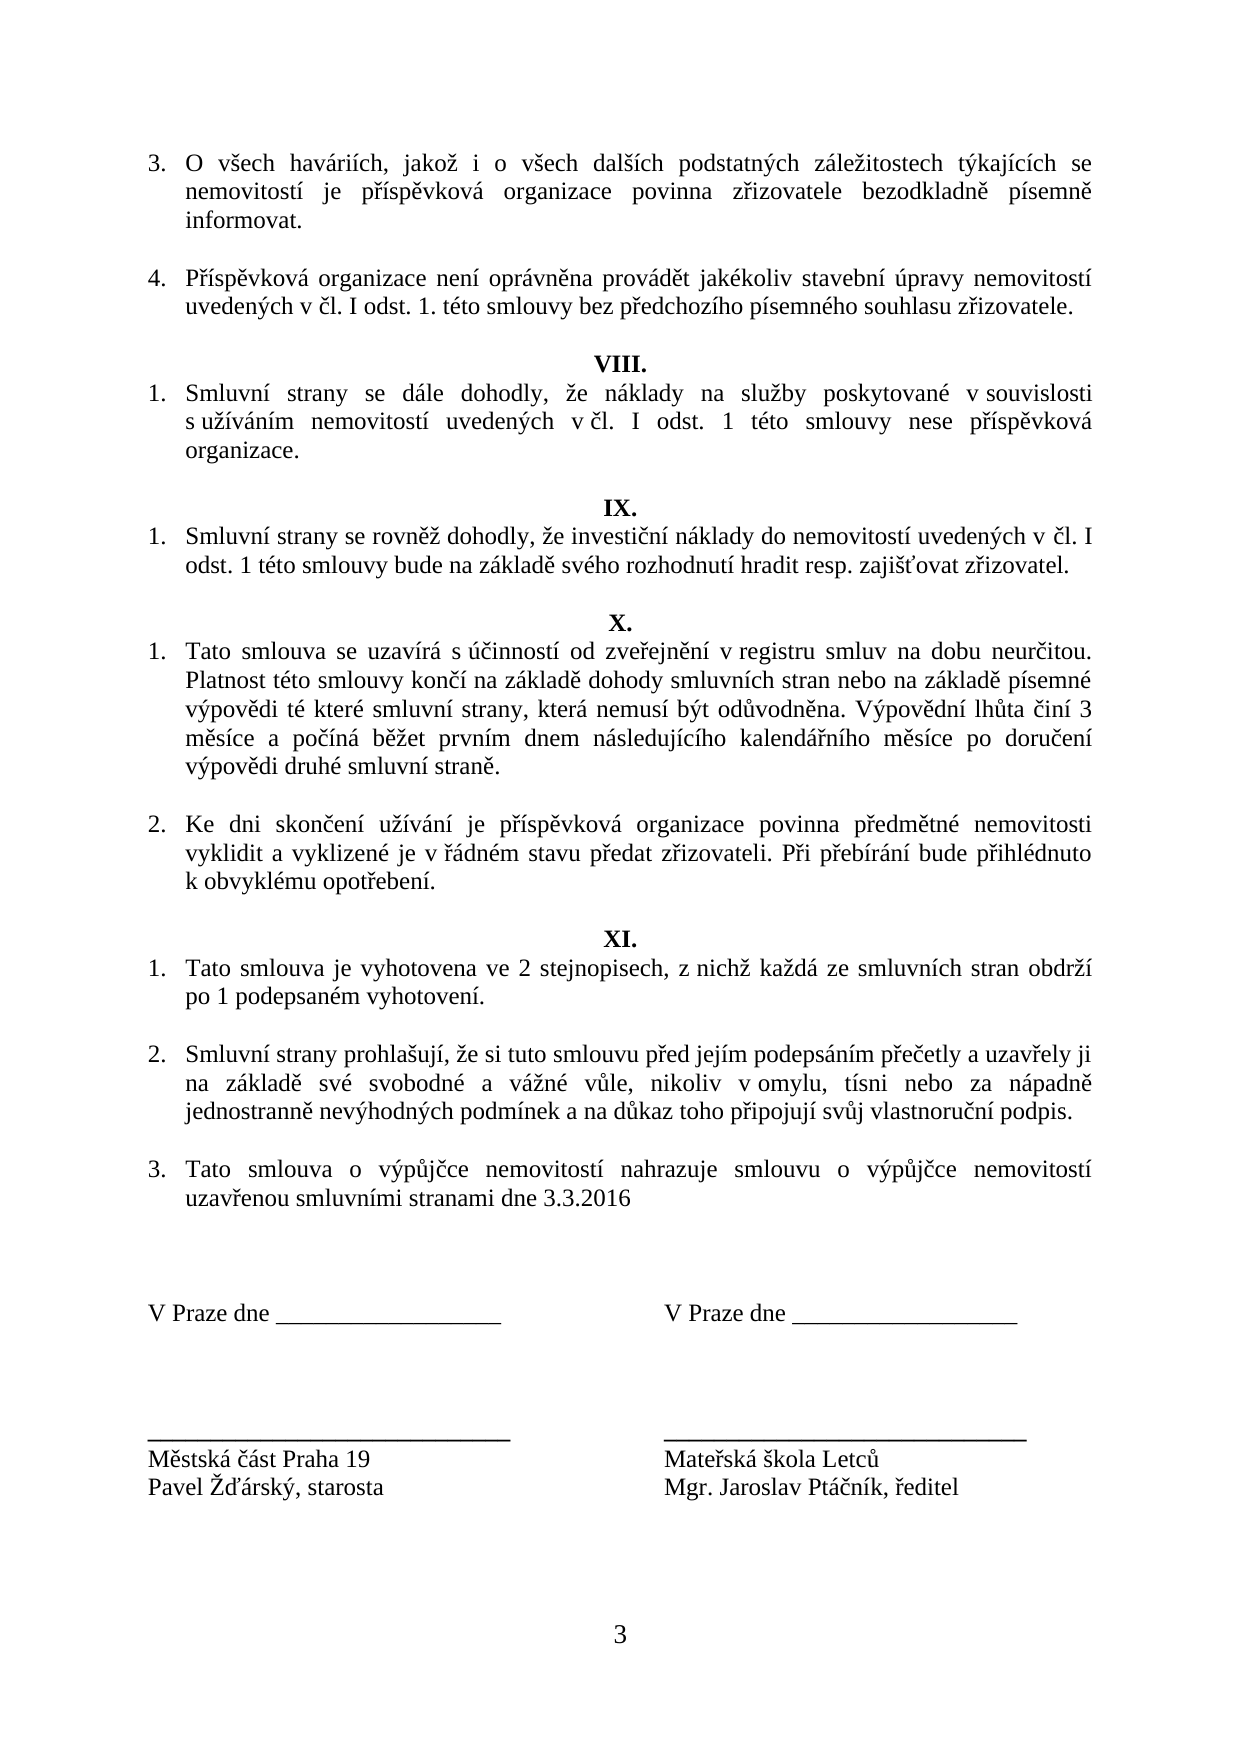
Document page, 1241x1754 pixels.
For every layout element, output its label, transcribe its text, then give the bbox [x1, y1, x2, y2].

text XI. [148, 924, 1093, 953]
text X. [148, 608, 1093, 636]
list Tato smlouva se uzavírá s účinností od zveřejnění v registru smluv na dobu neurčitou. Platnost této smlouvy končí na základě dohody smluvních stran nebo na základě písemné výpovědi té které smluvní strany, která nemusí být odůvodněna. Výpovědní lhůta činí 3 měsíce a počíná běžet prvním dnem následujícího kalendářního měsíce po doručení výpovědi druhé smluvní straně. [148, 636, 1093, 780]
list Tato smlouva je vyhotovena ve 2 stejnopisech, z nichž každá ze smluvních stran obdrží po 1 podepsaném vyhotovení. [148, 953, 1093, 1010]
text Městská část Praha 19 Mateřská škola Letců [148, 1444, 1093, 1472]
list Smluvní strany se dále dohodly, že náklady na služby poskytované v souvislosti s užíváním nemovitostí uvedených v čl. I odst. 1 této smlouvy nese příspěvková organizace. [148, 378, 1093, 464]
list Smluvní strany prohlašují, že si tuto smlouvu před jejím podepsáním přečetly a uzavřely ji na základě své svobodné a vážné vůle, nikoliv v omylu, tísni nebo za nápadně jednostranně nevýhodných podmínek a na důkaz toho připojují svůj vlastnoruční podpis. [148, 1039, 1093, 1125]
list O všech haváriích, jakož i o všech dalších podstatných záležitostech týkajících se nemovitostí je příspěvková organizace povinna zřizovatele bezodkladně písemně informovat. [148, 148, 1093, 234]
list Smluvní strany se rovněž dohodly, že investiční náklady do nemovitostí uvedených v čl. I odst. 1 této smlouvy bude na základě svého rozhodnutí hradit resp. zajišťovat zřizovatel. [148, 521, 1093, 579]
list Příspěvková organizace není oprávněna provádět jakékoliv stavební úpravy nemovitostí uvedených v čl. I odst. 1. této smlouvy bez předchozího písemného souhlasu zřizovatele. [148, 263, 1093, 320]
text VIII. [148, 349, 1093, 378]
list Tato smlouva o výpůjčce nemovitostí nahrazuje smlouvu o výpůjčce nemovitostí uzavřenou smluvními stranami dne 3.3.2016 [148, 1154, 1093, 1211]
list Ke dni skončení užívání je příspěvková organizace povinna předmětné nemovitosti vyklidit a vyklizené je v řádném stavu předat zřizovateli. Při přebírání bude přihlédnuto k obvyklému opotřebení. [148, 809, 1093, 895]
text IX. [148, 493, 1093, 521]
text Pavel Žďárský, starosta Mgr. Jaroslav Ptáčník, ředitel [148, 1472, 1093, 1501]
subtitle V Praze dne __________________ V Praze dne __________________ [148, 1298, 1093, 1326]
text _____________________________ _____________________________ [148, 1415, 1093, 1444]
